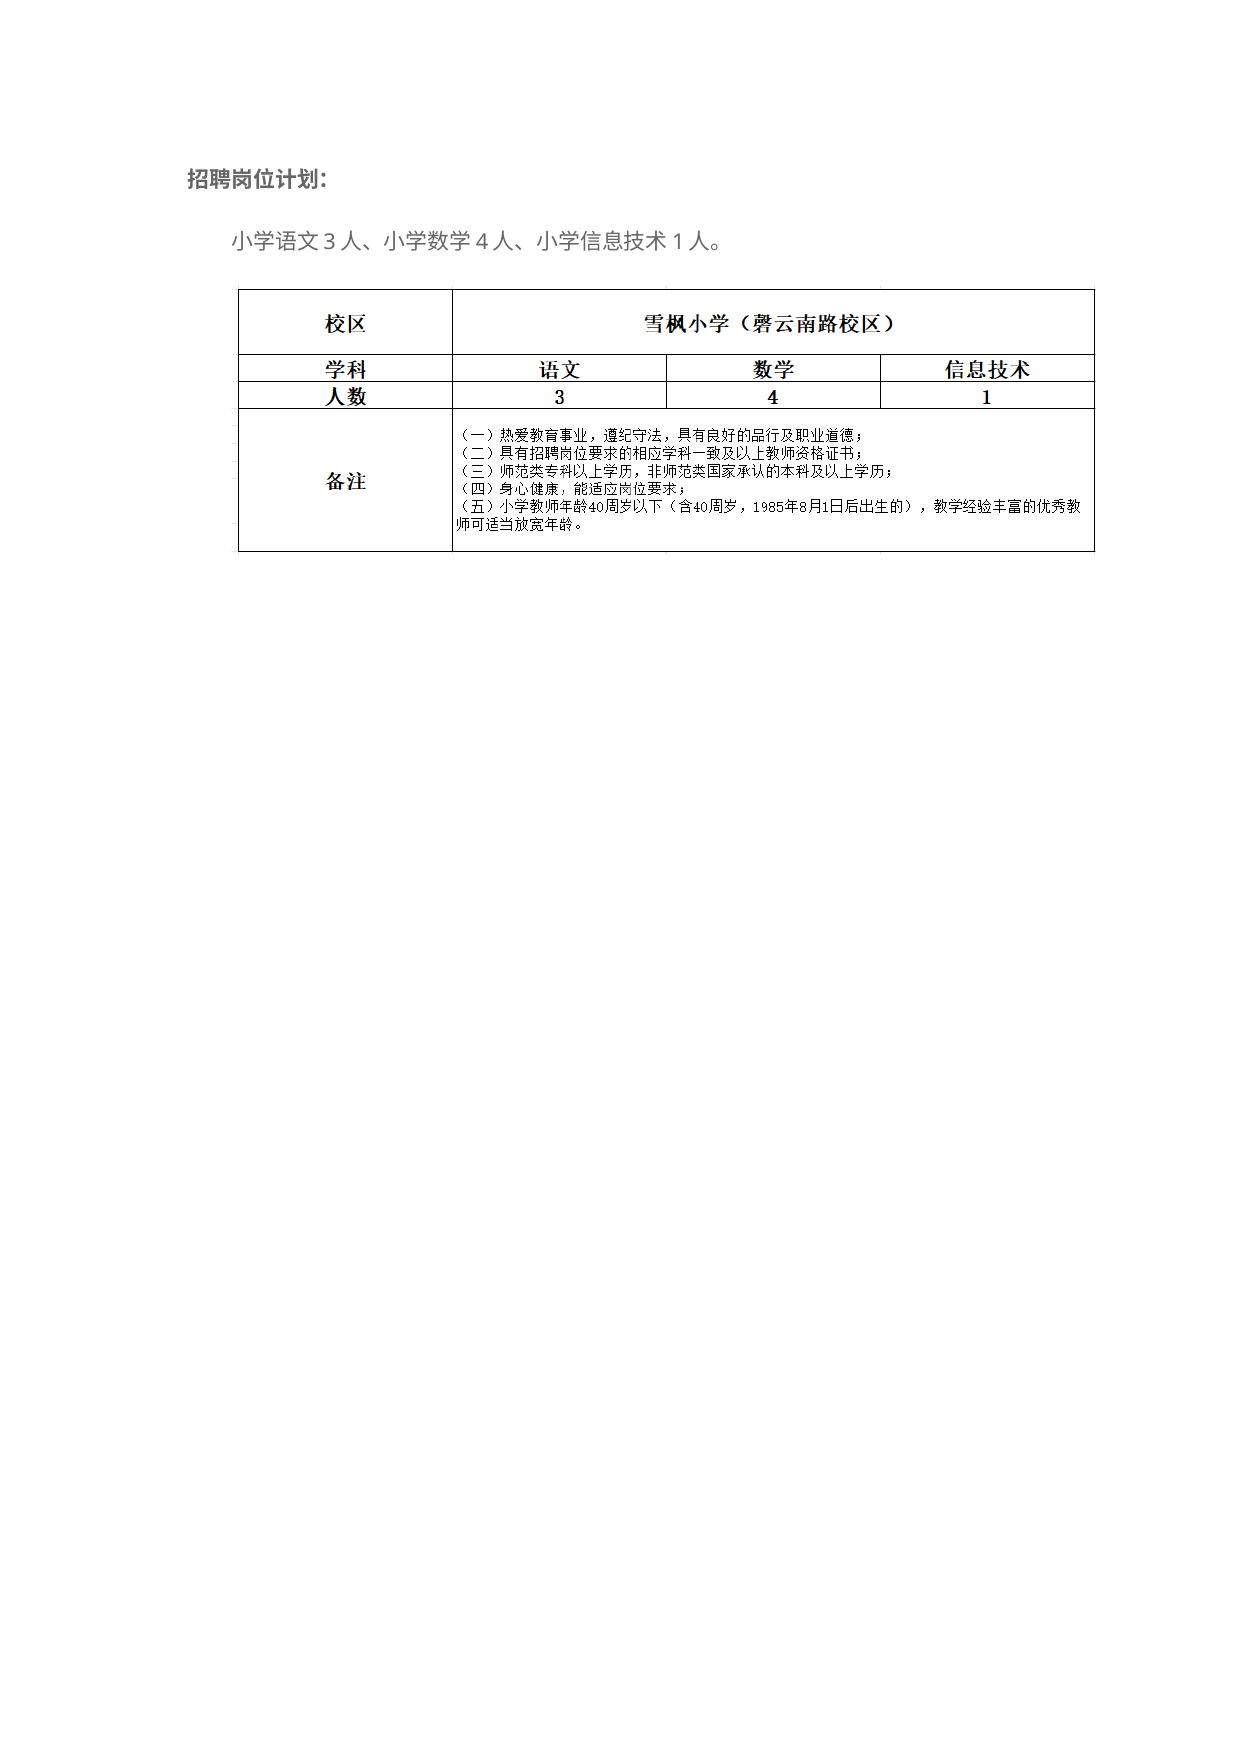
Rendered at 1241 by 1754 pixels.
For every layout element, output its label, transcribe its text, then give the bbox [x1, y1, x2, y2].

text 小学语文3人、小学数学4人、小学信息技术1人。 [187, 224, 1053, 256]
picture [231, 285, 1096, 555]
text 招聘岗位计划： [187, 162, 1053, 194]
